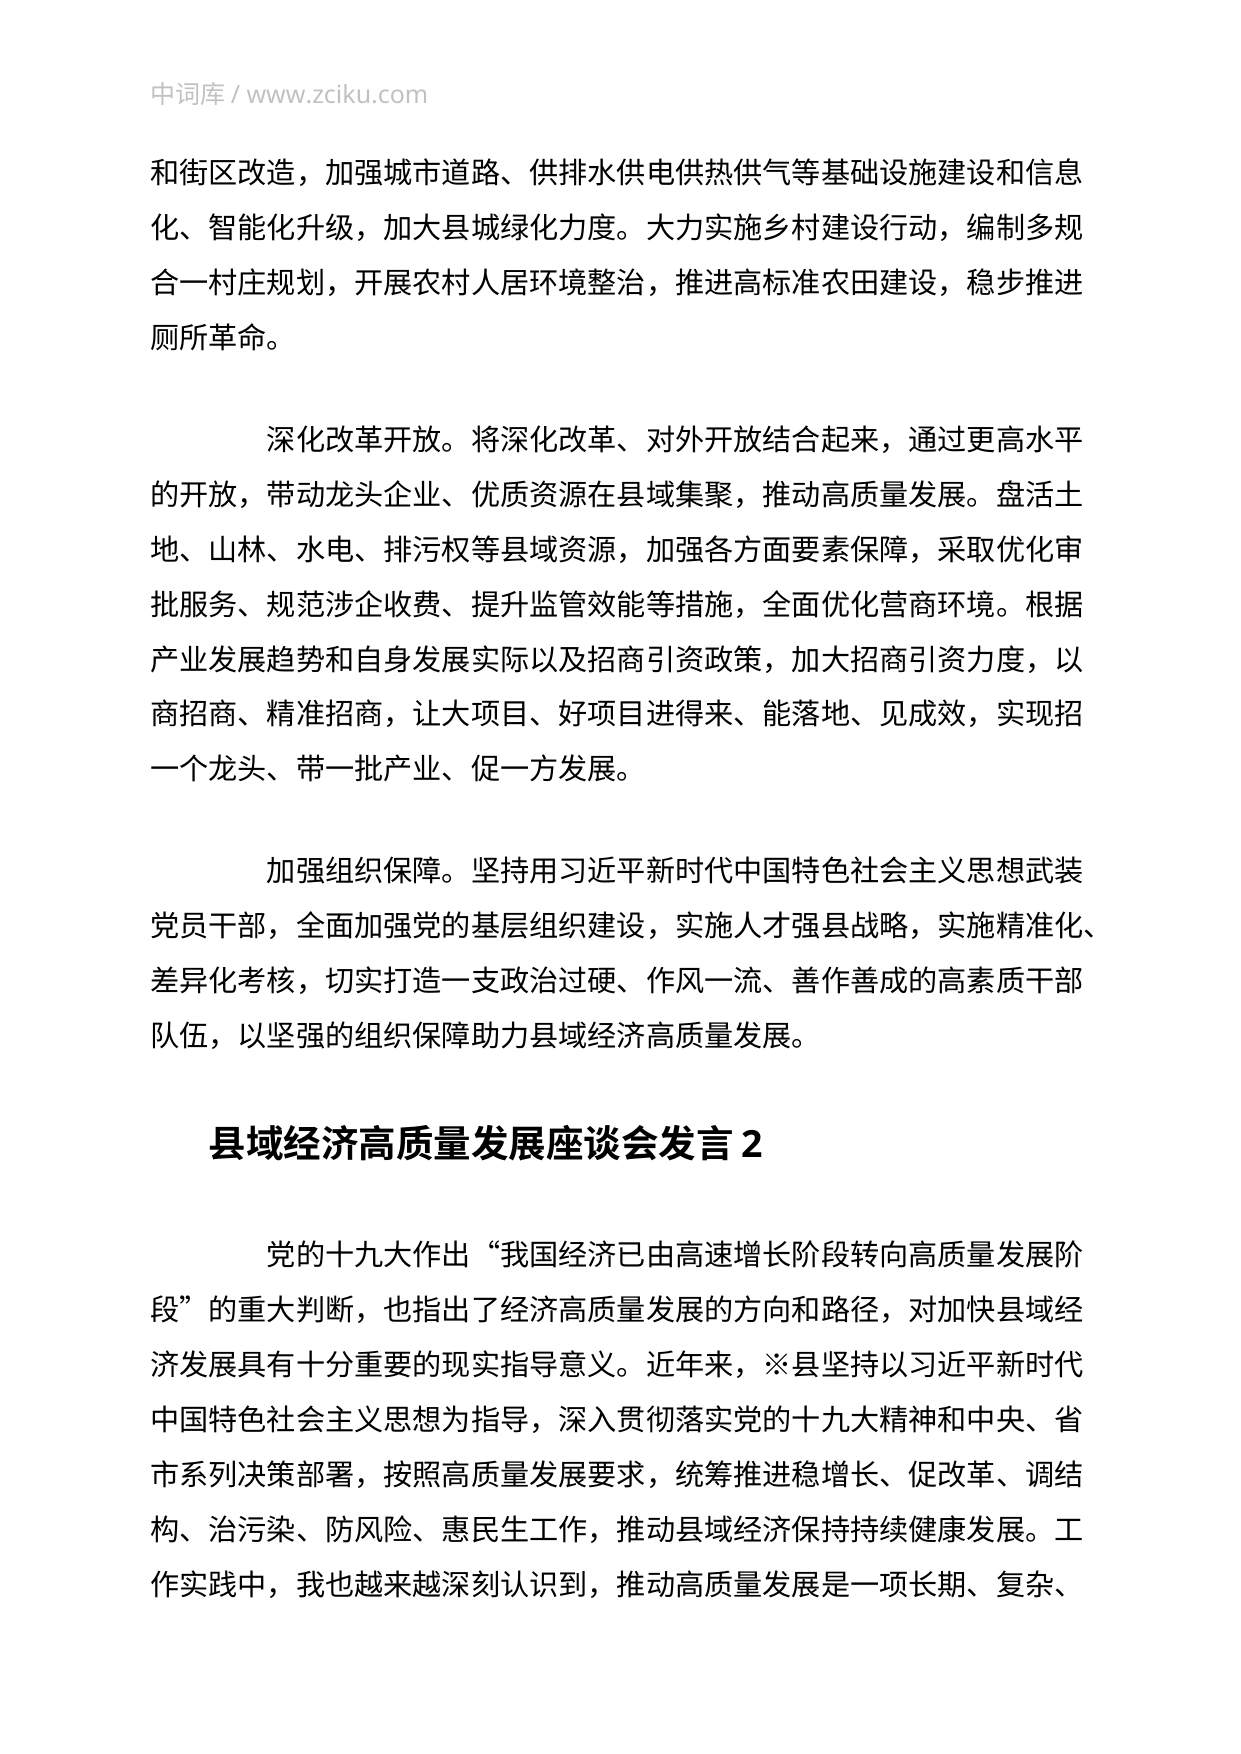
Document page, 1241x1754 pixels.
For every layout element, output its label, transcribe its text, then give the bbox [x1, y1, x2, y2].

text 加强组织保障。坚持用习近平新时代中国特色社会主义思想武装党员干部，全面加强党的基层组织建设，实施人才强县战略，实施精准化、差异化考核，切实打造一支政治过硬、作风一流、善作善成的高素质干部队伍，以坚强的组织保障助力县域经济高质量发展。 [150, 848, 1090, 1054]
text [150, 1232, 1090, 1603]
text 县域经济高质量发展座谈会发言2 [150, 1114, 1090, 1168]
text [150, 150, 1090, 357]
text 深化改革开放。将深化改革、对外开放结合起来，通过更高水平的开放，带动龙头企业、优质资源在县域集聚，推动高质量发展。盘活土地、山林、水电、排污权等县域资源，加强各方面要素保障，采取优化审批服务、规范涉企收费、提升监管效能等措施，全面优化营商环境。根据产业发展趋势和自身发展实际以及招商引资政策，加大招商引资力度，以商招商、精准招商，让大项目、好项目进得来、能落地、见成效，实现招一个龙头、带一批产业、促一方发展。 [150, 416, 1090, 788]
